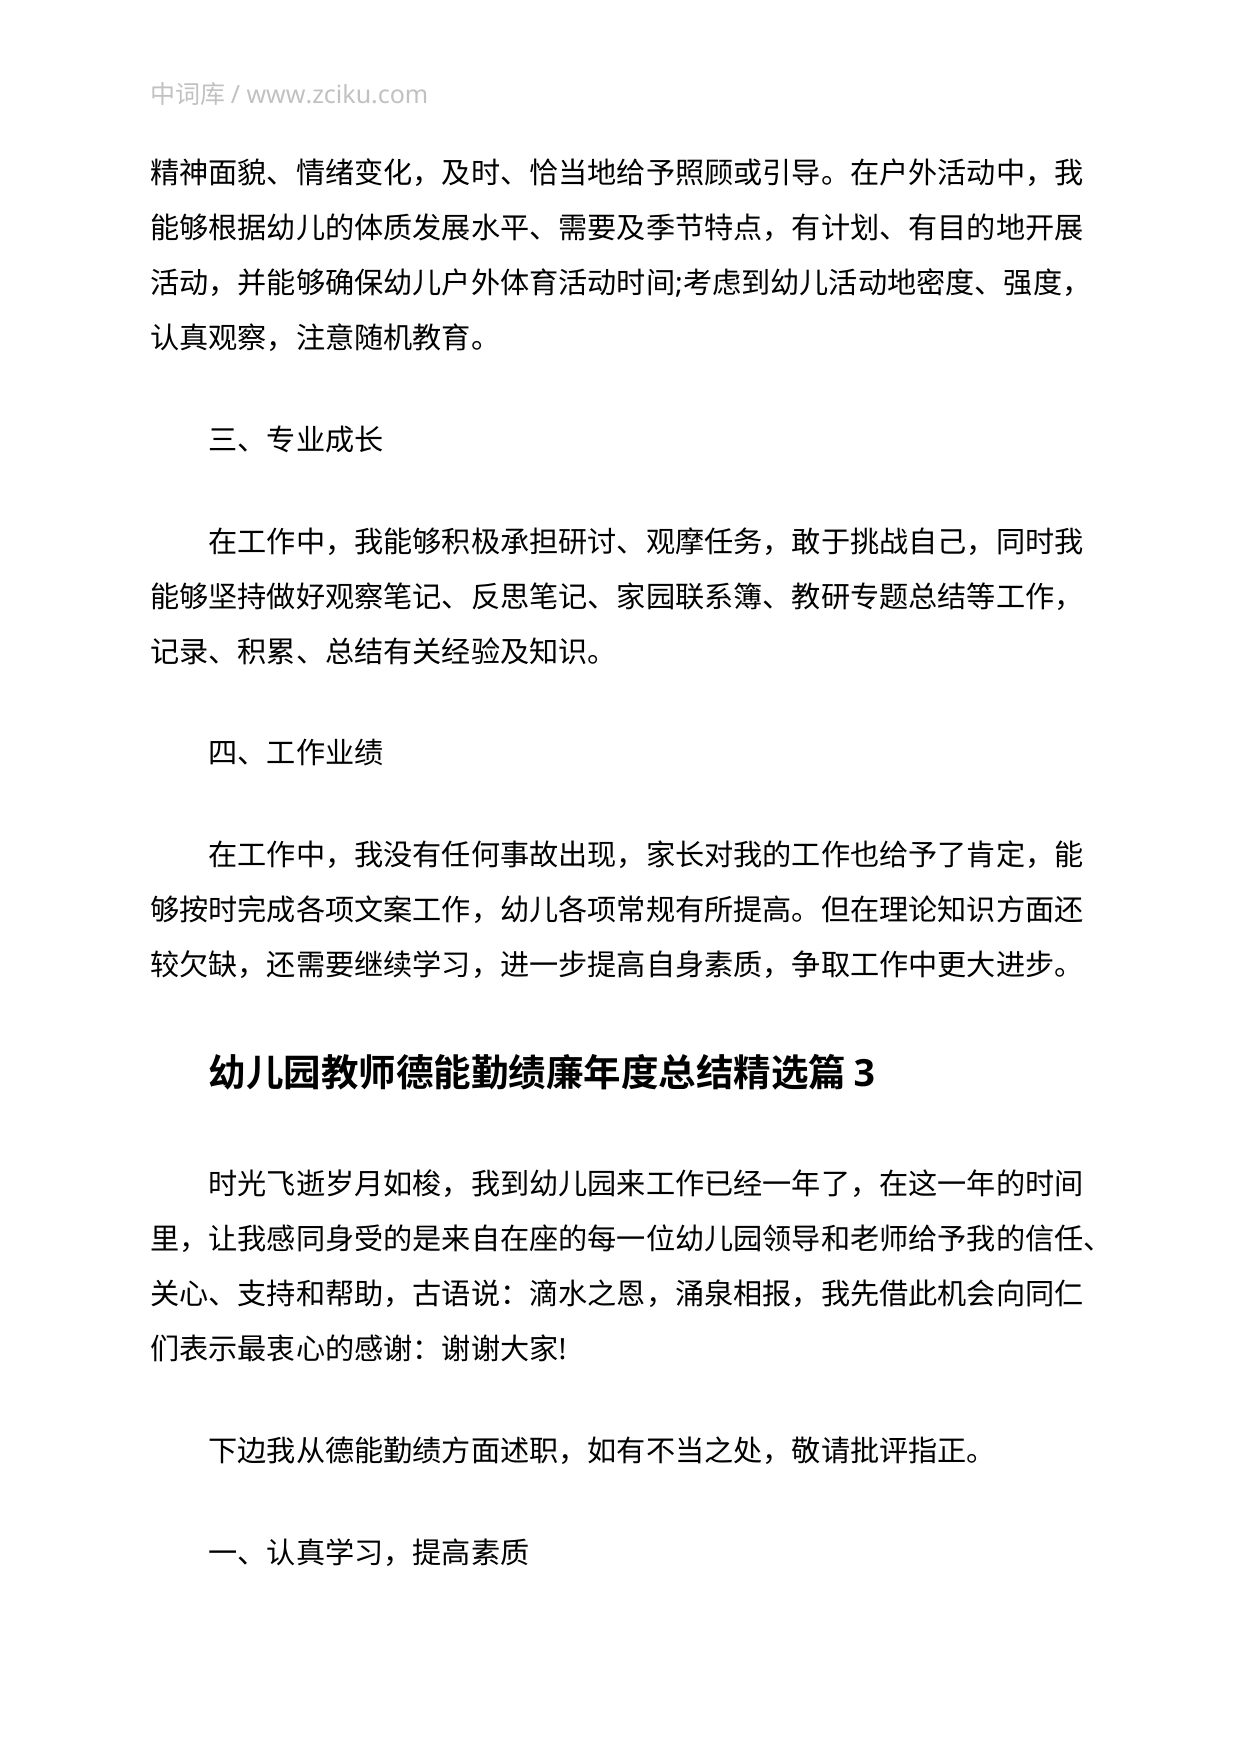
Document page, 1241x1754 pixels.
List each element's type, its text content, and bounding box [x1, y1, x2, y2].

text 下边我从德能勤绩方面述职，如有不当之处，敬请批评指正。 [150, 1427, 1090, 1470]
text 四、工作业绩 [150, 730, 1090, 772]
text 一、认真学习，提高素质 [150, 1529, 1090, 1572]
text 幼儿园教师德能勤绩廉年度总结精选篇3 [150, 1043, 1090, 1098]
text 在工作中，我能够积极承担研讨、观摩任务，敢于挑战自己，同时我能够坚持做好观察笔记、反思笔记、家园联系簿、教研专题总结等工作，记录、积累、总结有关经验及知识。 [150, 518, 1090, 670]
text 在工作中，我没有任何事故出现，家长对我的工作也给予了肯定，能够按时完成各项文案工作，幼儿各项常规有所提高。但在理论知识方面还较欠缺，还需要继续学习，进一步提高自身素质，争取工作中更大进步。 [150, 832, 1090, 984]
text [150, 150, 1090, 357]
text 三、专业成长 [150, 417, 1090, 459]
text 时光飞逝岁月如梭，我到幼儿园来工作已经一年了，在这一年的时间里，让我感同身受的是来自在座的每一位幼儿园领导和老师给予我的信任、关心、支持和帮助，古语说：滴水之恩，涌泉相报，我先借此机会向同仁们表示最衷心的感谢：谢谢大家! [150, 1161, 1090, 1368]
